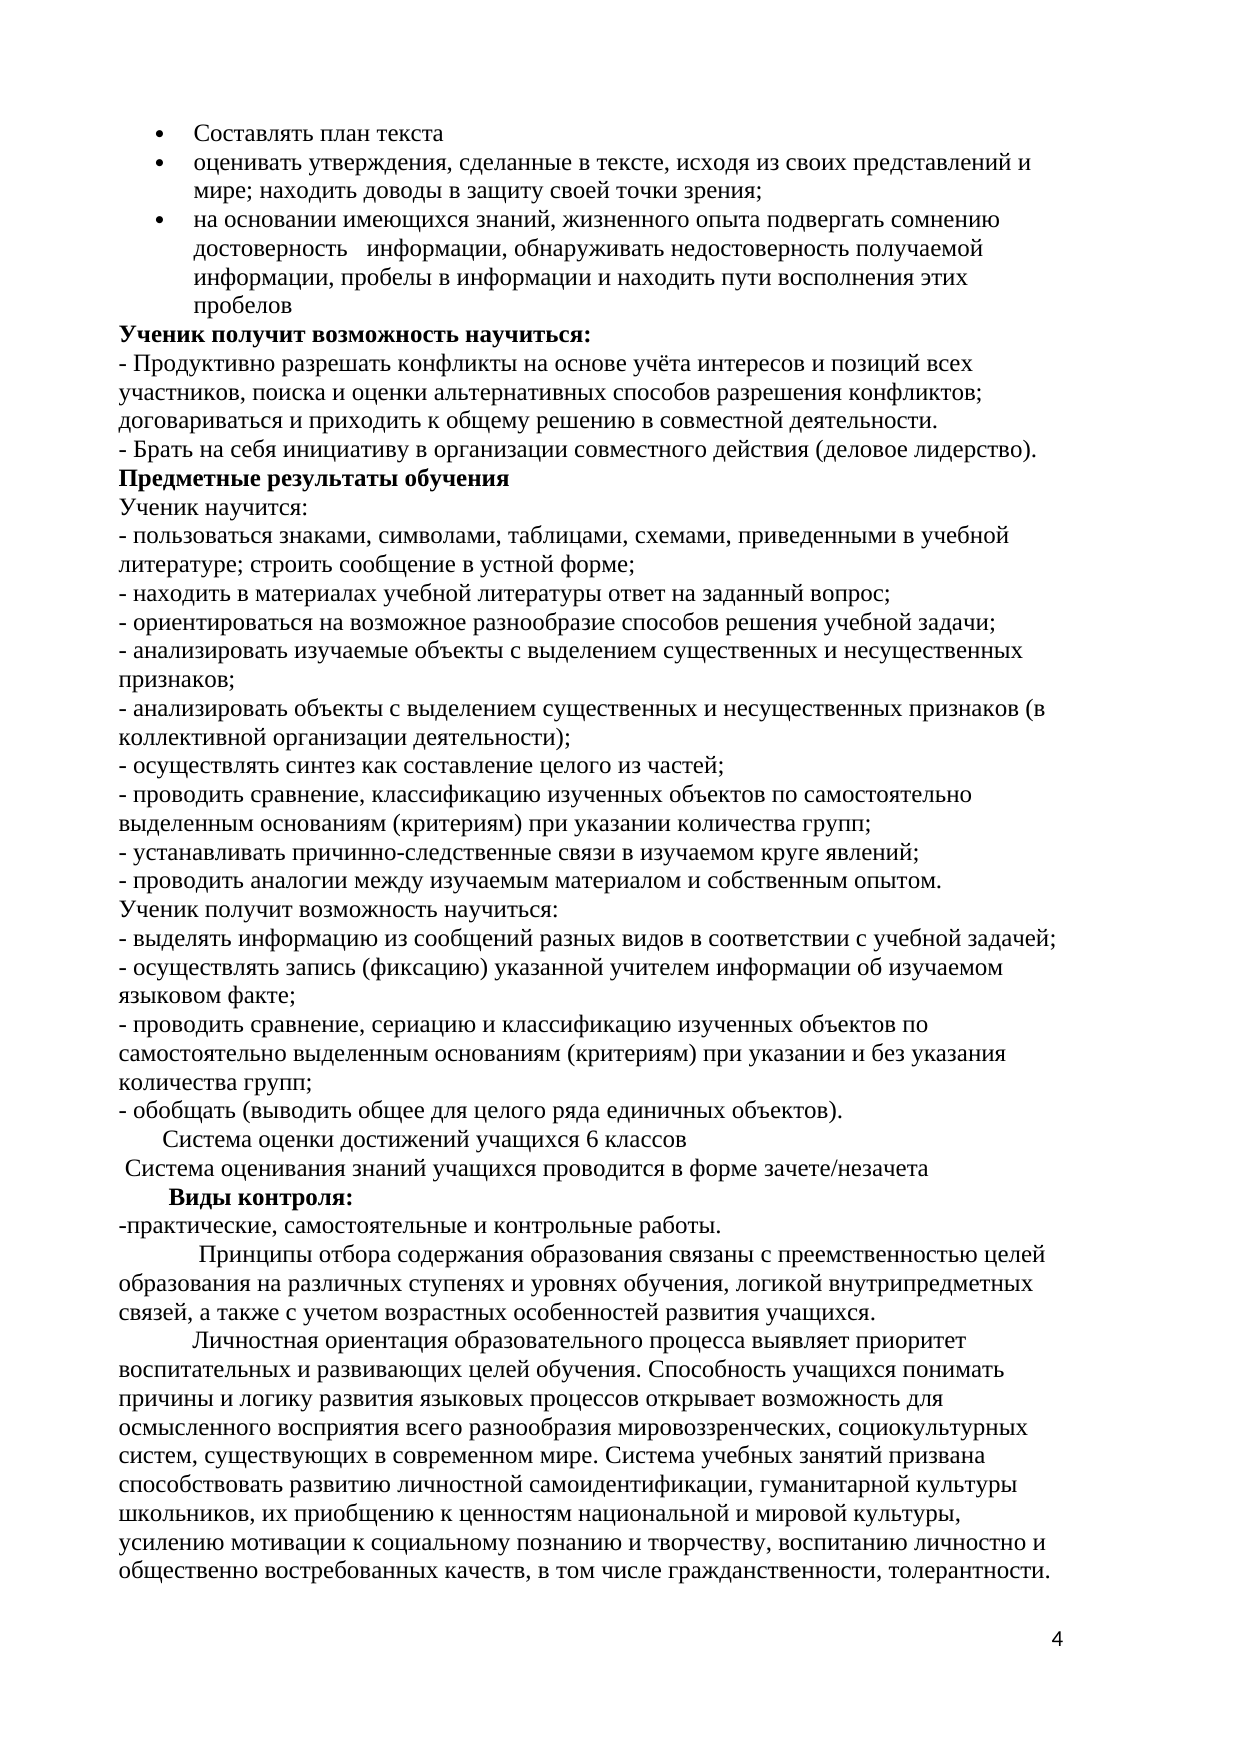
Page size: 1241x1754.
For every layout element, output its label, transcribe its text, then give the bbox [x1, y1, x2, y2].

text Ученик научится: [118, 492, 1063, 521]
text Виды контроля: [118, 1182, 1063, 1211]
text Ученик получит возможность научиться: [118, 894, 1063, 923]
text - анализировать изучаемые объекты с выделением существенных и несущественных признаков; [118, 636, 1063, 693]
text - находить в материалах учебной литературы ответ на заданный вопрос; [118, 578, 1063, 607]
text - осуществлять запись (фиксацию) указанной учителем информации об изучаемом языковом факте; [118, 952, 1063, 1009]
text - устанавливать причинно-следственные связи в изучаемом круге явлений; [118, 837, 1063, 866]
text Система оценки достижений учащихся 6 классов [118, 1124, 1063, 1153]
text - выделять информацию из сообщений разных видов в соответствии с учебной задачей; [118, 923, 1063, 952]
list оценивать утверждения, сделанные в тексте, исходя из своих представлений и мире; находить доводы в защиту своей точки зрения; [156, 147, 1063, 204]
list на основании имеющихся знаний, жизненного опыта подвергать сомнению достоверность информации, обнаруживать недостоверность получаемой информации, пробелы в информации и находить пути восполнения этих пробелов [156, 204, 1063, 319]
text - ориентироваться на возможное разнообразие способов решения учебной задачи; [118, 607, 1063, 636]
text Предметные результаты обучения [118, 463, 1063, 492]
text - Брать на себя инициативу в организации совместного действия (деловое лидерство). [118, 434, 1063, 463]
text - проводить сравнение, сериацию и классификацию изученных объектов по самостоятельно выделенным основаниям (критериям) при указании и без указания количества групп; [118, 1009, 1063, 1096]
text Ученик получит возможность научиться: [118, 319, 1063, 348]
text - обобщать (выводить общее для целого ряда единичных объектов). [118, 1096, 1063, 1124]
text - осуществлять синтез как составление целого из частей; [118, 751, 1063, 779]
text -практические, самостоятельные и контрольные работы. [118, 1211, 1063, 1239]
text - проводить сравнение, классификацию изученных объектов по самостоятельно выделенным основаниям (критериям) при указании количества групп; [118, 779, 1063, 837]
text Личностная ориентация образовательного процесса выявляет приоритет воспитательных и развивающих целей обучения. Способность учащихся понимать причины и логику развития языковых процессов открывает возможность для осмысленного восприятия всего разнообразия мировоззренческих, социокультурных систем, существующих в современном мире. Система учебных занятий призвана способствовать развитию личностной самоидентификации, гуманитарной культуры школьников, их приобщению к ценностям национальной и мировой культуры, усилению мотивации к социальному познанию и творчеству, воспитанию личностно и общественно востребованных качеств, в том числе гражданственности, толерантности. [118, 1326, 1063, 1584]
text - Продуктивно разрешать конфликты на основе учёта интересов и позиций всех участников, поиска и оценки альтернативных способов разрешения конфликтов; договариваться и приходить к общему решению в совместной деятельности. [118, 348, 1063, 434]
text Система оценивания знаний учащихся проводится в форме зачете/незачета [118, 1153, 1063, 1182]
text - проводить аналогии между изучаемым материалом и собственным опытом. [118, 866, 1063, 894]
text - анализировать объекты с выделением существенных и несущественных признаков (в коллективной организации деятельности); [118, 693, 1063, 751]
text - пользоваться знаками, символами, таблицами, схемами, приведенными в учебной литературе; строить сообщение в устной форме; [118, 521, 1063, 578]
text Принципы отбора содержания образования связаны с преемственностью целей образования на различных ступенях и уровнях обучения, логикой внутрипредметных связей, а также с учетом возрастных особенностей развития учащихся. [118, 1239, 1063, 1326]
list Составлять план текста [156, 118, 1063, 147]
